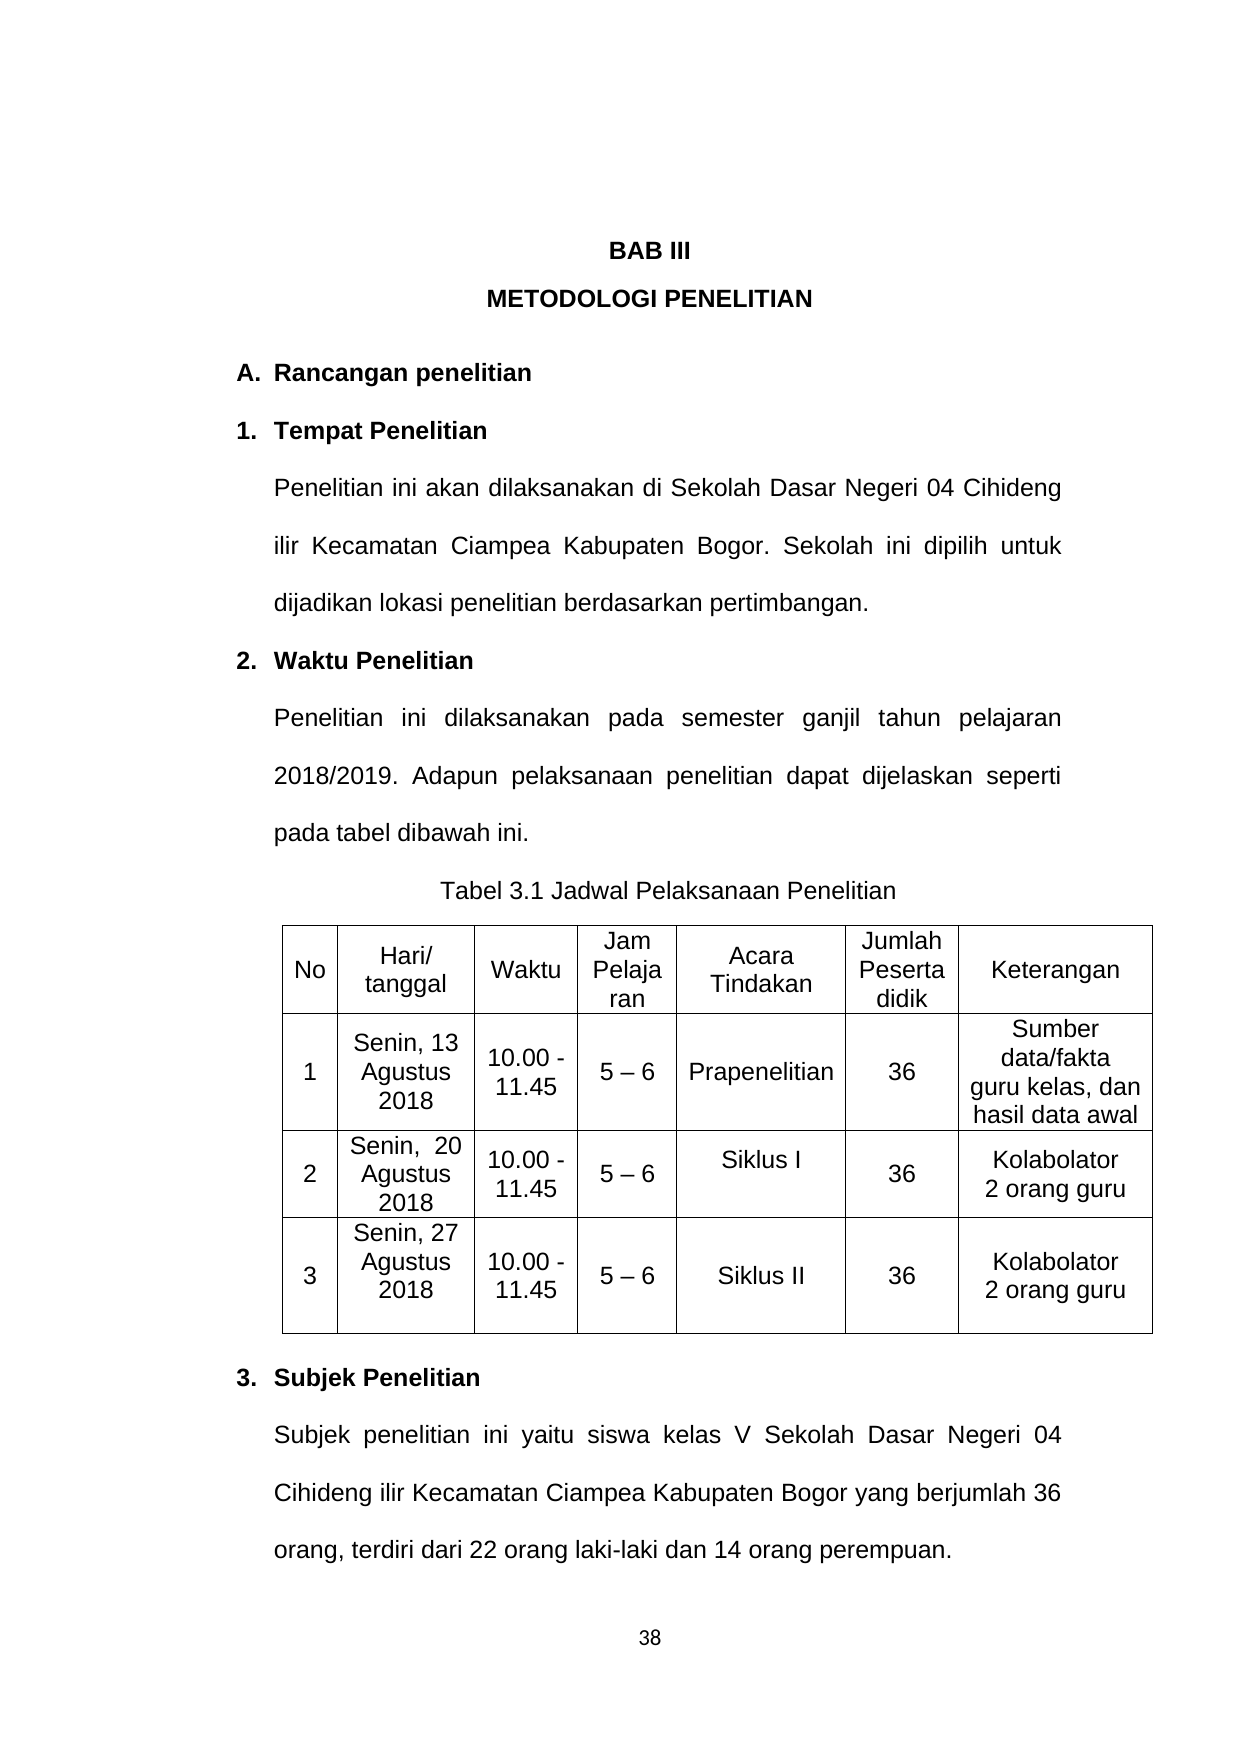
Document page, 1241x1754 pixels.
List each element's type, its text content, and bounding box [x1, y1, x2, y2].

list Subjek Penelitian [236, 1363, 1063, 1391]
list Tabel 3.1 Jadwal Pelaksanaan Penelitian [274, 876, 1063, 904]
table_cell 5 – 6 [578, 1014, 676, 1129]
table_cell 10.00 - 11.45 [475, 1131, 577, 1217]
table_cell 5 – 6 [578, 1218, 676, 1333]
table_cell Kolabolator 2 orang guru [959, 1218, 1152, 1333]
list Penelitian ini akan dilaksanakan di Sekolah Dasar Negeri 04 Cihideng ilir Kecamatan Ciampea Kabupaten Bogor. Sekolah ini dipilih untuk dijadikan lokasi penelitian berdasarkan pertimbangan. [274, 473, 1063, 617]
table_cell 3 [283, 1218, 337, 1333]
list Rancangan penelitian [236, 358, 1063, 387]
table_cell Senin, 20 Agustus 2018 [338, 1131, 474, 1217]
table_cell 36 [846, 1131, 958, 1217]
table_header Jam Pelajaran [578, 926, 676, 1012]
table_cell 1 [283, 1014, 337, 1129]
table_cell Sumber data/fakta guru kelas, dan hasil data awal [959, 1014, 1152, 1129]
table_header No [283, 926, 337, 1012]
list Subjek penelitian ini yaitu siswa kelas V Sekolah Dasar Negeri 04 Cihideng ilir Kecamatan Ciampea Kabupaten Bogor yang berjumlah 36 orang, terdiri dari 22 orang laki-laki dan 14 orang perempuan. [274, 1420, 1063, 1564]
list Penelitian ini dilaksanakan pada semester ganjil tahun pelajaran 2018/2019. Adapun pelaksanaan penelitian dapat dijelaskan seperti pada tabel dibawah ini. [274, 703, 1063, 847]
table_cell Prapenelitian [677, 1014, 845, 1129]
table_header Acara Tindakan [677, 926, 845, 1012]
table_cell Senin, 13 Agustus 2018 [338, 1014, 474, 1129]
table_cell 2 [283, 1131, 337, 1217]
table_header Waktu [475, 926, 577, 1012]
text METODOLOGI PENELITIAN [236, 284, 1063, 313]
text BAB III [236, 236, 1063, 265]
table_cell 5 – 6 [578, 1131, 676, 1217]
list Waktu Penelitian [236, 646, 1063, 674]
table_cell 10.00 - 11.45 [475, 1014, 577, 1129]
table_cell Kolabolator 2 orang guru [959, 1131, 1152, 1217]
table_cell 10.00 - 11.45 [475, 1218, 577, 1333]
table_cell Siklus I [677, 1131, 845, 1217]
table_header Jumlah Peserta didik [846, 926, 958, 1012]
table_header Hari/ tanggal [338, 926, 474, 1012]
table_cell 36 [846, 1014, 958, 1129]
table_header Keterangan [959, 926, 1152, 1012]
table_cell Siklus II [677, 1218, 845, 1333]
list Tempat Penelitian [236, 416, 1063, 444]
table_cell 36 [846, 1218, 958, 1333]
table_cell Senin, 27 Agustus 2018 [338, 1218, 474, 1333]
